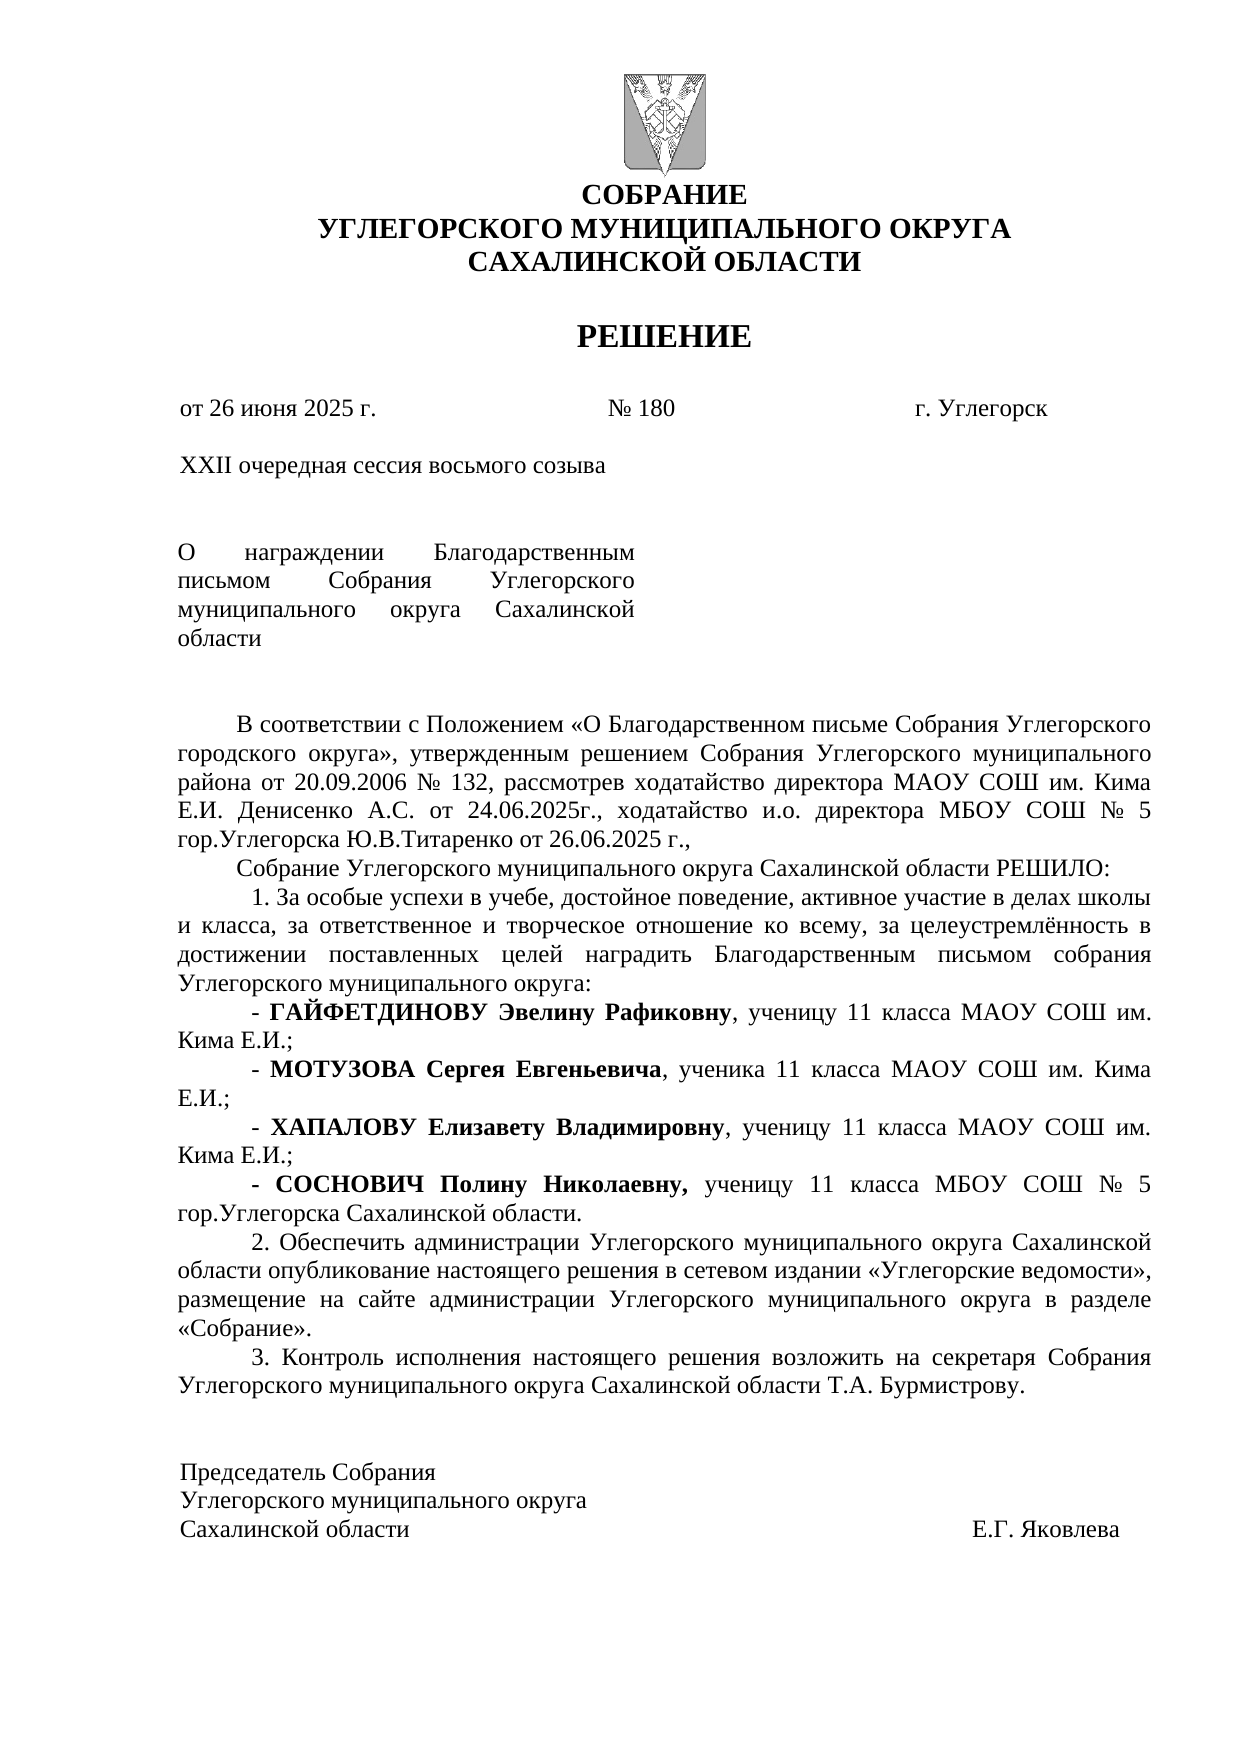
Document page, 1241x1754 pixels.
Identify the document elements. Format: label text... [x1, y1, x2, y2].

text УГЛЕГОРСКОГО МУНИЦИПАЛЬНОГО ОКРУГА [177, 211, 1152, 244]
text 3. Контроль исполнения настоящего решения возложить на секретаря Собрания Углегорского муниципального округа Сахалинской области Т.А. Бурмистрову. [177, 1342, 1152, 1399]
text САХАЛИНСКОЙ ОБЛАСТИ [177, 244, 1152, 278]
text - ГАЙФЕТДИНОВУ Эвелину Рафиковну, ученицу 11 класса МАОУ СОШ им. Кима Е.И.; [177, 997, 1152, 1054]
text от 26 июня 2025 г. № 180 г. Углегорск [179, 393, 1152, 422]
text Собрание Углегорского муниципального округа Сахалинской области РЕШИЛО: [177, 853, 1152, 882]
text - СОСНОВИЧ Полину Николаевну, ученицу 11 класса МБОУ СОШ № 5 гор.Углегорска Сахалинской области. [177, 1169, 1152, 1227]
text XXII очередная сессия восьмого созыва [179, 450, 1152, 479]
text - МОТУЗОВА Сергея Евгеньевича, ученика 11 класса МАОУ СОШ им. Кима Е.И.; [177, 1054, 1152, 1112]
text Сахалинской области Е.Г. Яковлева [179, 1514, 1152, 1543]
text 2. Обеспечить администрации Углегорского муниципального округа Сахалинской области опубликование настоящего решения в сетевом издании «Углегорские ведомости», размещение на сайте администрации Углегорского муниципального округа в разделе «Собрание». [177, 1227, 1152, 1342]
text О награждении Благодарственным письмом Собрания Углегорского муниципального округа Сахалинской области [177, 537, 635, 652]
text 1. За особые успехи в учебе, достойное поведение, активное участие в делах школы и класса, за ответственное и творческое отношение ко всему, за целеустремлённость в достижении поставленных целей наградить Благодарственным письмом собрания Углегорского муниципального округа: [177, 882, 1152, 997]
text - ХАПАЛОВУ Елизавету Владимировну, ученицу 11 класса МАОУ СОШ им. Кима Е.И.; [177, 1112, 1152, 1169]
text СОБРАНИЕ [177, 177, 1152, 211]
text Углегорского муниципального округа [179, 1485, 1152, 1514]
text Председатель Собрания [179, 1457, 1152, 1485]
text В соответствии с Положением «О Благодарственном письме Собрания Углегорского городского округа», утвержденным решением Собрания Углегорского муниципального района от 20.09.2006 № 132, рассмотрев ходатайство директора МАОУ СОШ им. Кима Е.И. Денисенко А.С. от 24.06.2025г., ходатайство и.о. директора МБОУ СОШ № 5 гор.Углегорска Ю.В.Титаренко от 26.06.2025 г., [177, 709, 1152, 853]
text РЕШЕНИЕ [177, 316, 1152, 354]
